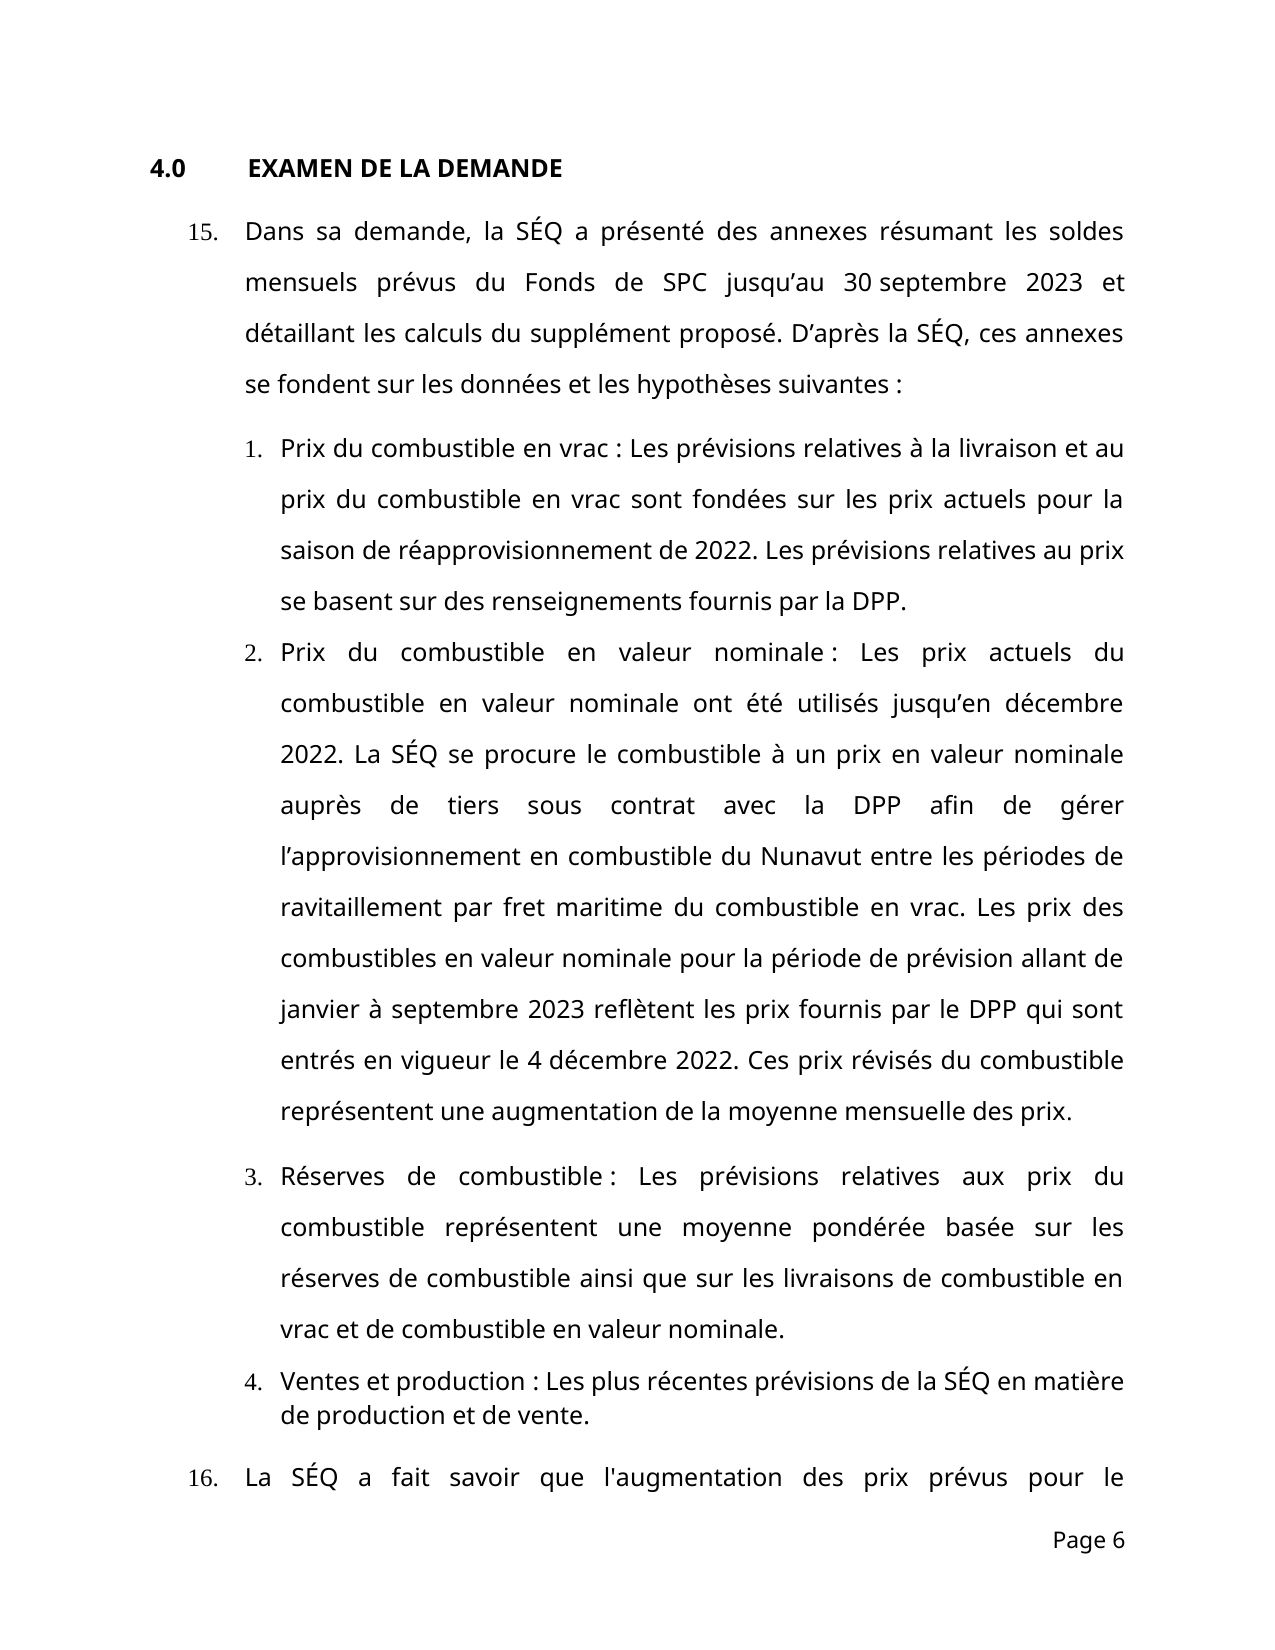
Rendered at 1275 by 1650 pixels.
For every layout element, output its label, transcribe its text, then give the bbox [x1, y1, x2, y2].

list Ventes et production : Les plus récentes prévisions de la SÉQ en matière de production et de vente. [244, 1363, 1125, 1431]
list Prix du combustible en valeur nominale : Les prix actuels du combustible en valeur nominale ont été utilisés jusqu’en décembre 2022. La SÉQ se procure le combustible à un prix en valeur nominale auprès de tiers sous contrat avec la DPP afin de gérer l’approvisionnement en combustible du Nunavut entre les périodes de ravitaillement par fret maritime du combustible en vrac. Les prix des combustibles en valeur nominale pour la période de prévision allant de janvier à septembre 2023 reflètent les prix fournis par le DPP qui sont entrés en vigueur le 4 décembre 2022. Ces prix révisés du combustible représentent une augmentation de la moyenne mensuelle des prix. [244, 634, 1125, 1128]
list Dans sa demande, la SÉQ a présenté des annexes résumant les soldes mensuels prévus du Fonds de SPC jusqu’au 30 septembre 2023 et détaillant les calculs du supplément proposé. D’après la SÉQ, ces annexes se fondent sur les données et les hypothèses suivantes : [187, 213, 1125, 401]
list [187, 1460, 1125, 1494]
list Prix du combustible en vrac : Les prévisions relatives à la livraison et au prix du combustible en vrac sont fondées sur les prix actuels pour la saison de réapprovisionnement de 2022. Les prévisions relatives au prix se basent sur des renseignements fournis par la DPP. [244, 430, 1125, 617]
list Réserves de combustible : Les prévisions relatives aux prix du combustible représentent une moyenne pondérée basée sur les réserves de combustible ainsi que sur les livraisons de combustible en vrac et de combustible en valeur nominale. [244, 1159, 1125, 1346]
subtitle EXAMEN DE LA DEMANDE [150, 151, 1125, 185]
